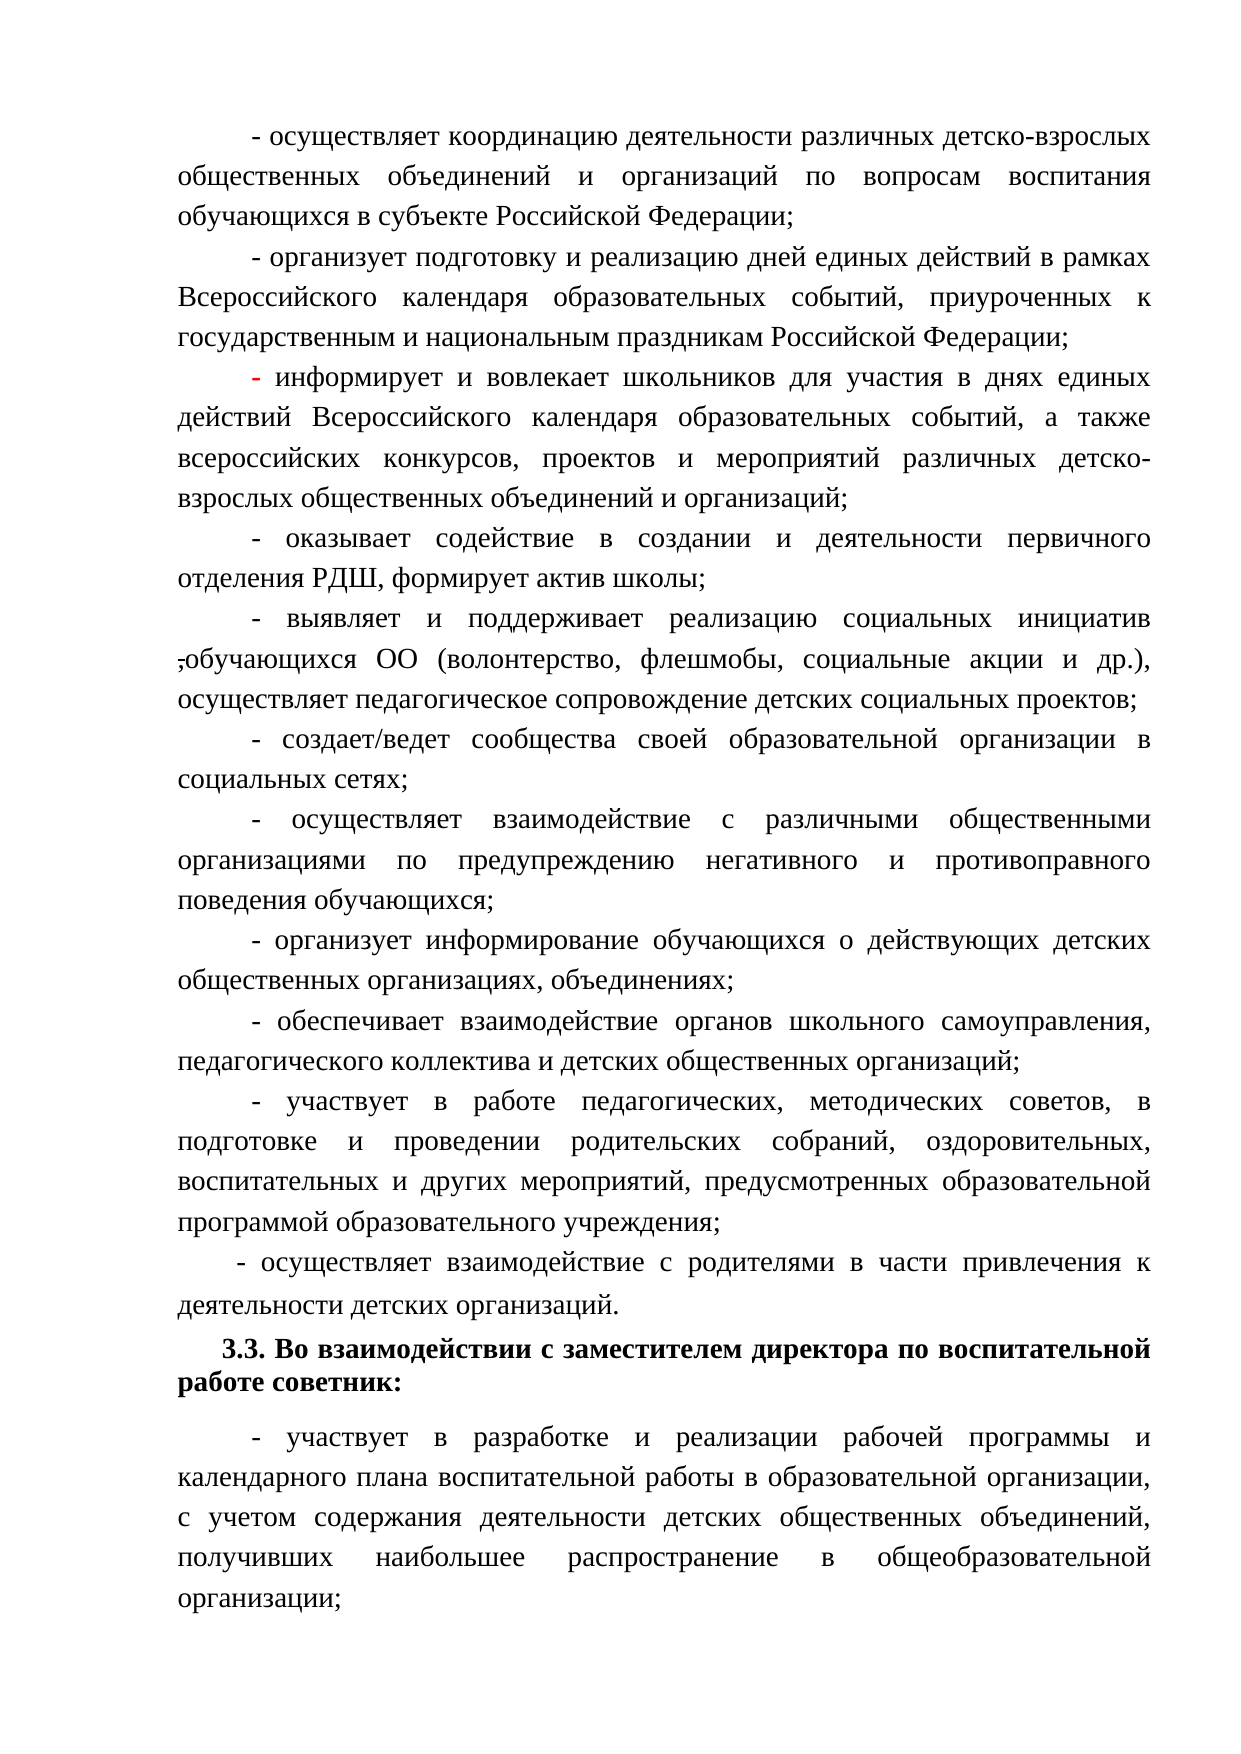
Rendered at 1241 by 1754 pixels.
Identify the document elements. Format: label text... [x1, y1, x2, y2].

text - организует информирование обучающихся о действующих детских общественных организациях, объединениях; [177, 922, 1152, 996]
text - создает/ведет сообщества своей образовательной организации в социальных сетях; [177, 721, 1152, 795]
text - осуществляет взаимодействие с различными общественными организациями по предупреждению негативного и противоправного поведения обучающихся; [177, 802, 1152, 916]
text - осуществляет координацию деятельности различных детско-взрослых общественных объединений и организаций по вопросам воспитания обучающихся в субъекте Российской Федерации; [177, 118, 1152, 232]
text 3.3. Во взаимодействии с заместителем директора по воспитательной работе советник: [177, 1331, 1152, 1398]
text - информирует и вовлекает школьников для участия в днях единых действий Всероссийского календаря образовательных событий, а также всероссийских конкурсов, проектов и мероприятий различных детско-взрослых общественных объединений и организаций; [177, 359, 1152, 513]
text - обеспечивает взаимодействие органов школьного самоуправления, педагогического коллектива и детских общественных организаций; [177, 1003, 1152, 1076]
text - участвует в разработке и реализации рабочей программы и календарного плана воспитательной работы в образовательной организации, с учетом содержания деятельности детских общественных объединений, получивших наибольшее распространение в общеобразовательной организации; [177, 1419, 1152, 1613]
text - участвует в работе педагогических, методических советов, в подготовке и проведении родительских собраний, оздоровительных, воспитательных и других мероприятий, предусмотренных образовательной программой образовательного учреждения; [177, 1083, 1152, 1237]
text - осуществляет взаимодействие с родителями в части привлечения к деятельности детских организаций. [177, 1244, 1152, 1321]
text - выявляет и поддерживает реализацию социальных инициатив ,обучающихся ОО (волонтерство, флешмобы, социальные акции и др.), осуществляет педагогическое сопровождение детских социальных проектов; [177, 601, 1152, 714]
text - оказывает содействие в создании и деятельности первичного отделения РДШ, формирует актив школы; [177, 520, 1152, 594]
text - организует подготовку и реализацию дней единых действий в рамках Всероссийского календаря образовательных событий, приуроченных к государственным и национальным праздникам Российской Федерации; [177, 239, 1152, 353]
